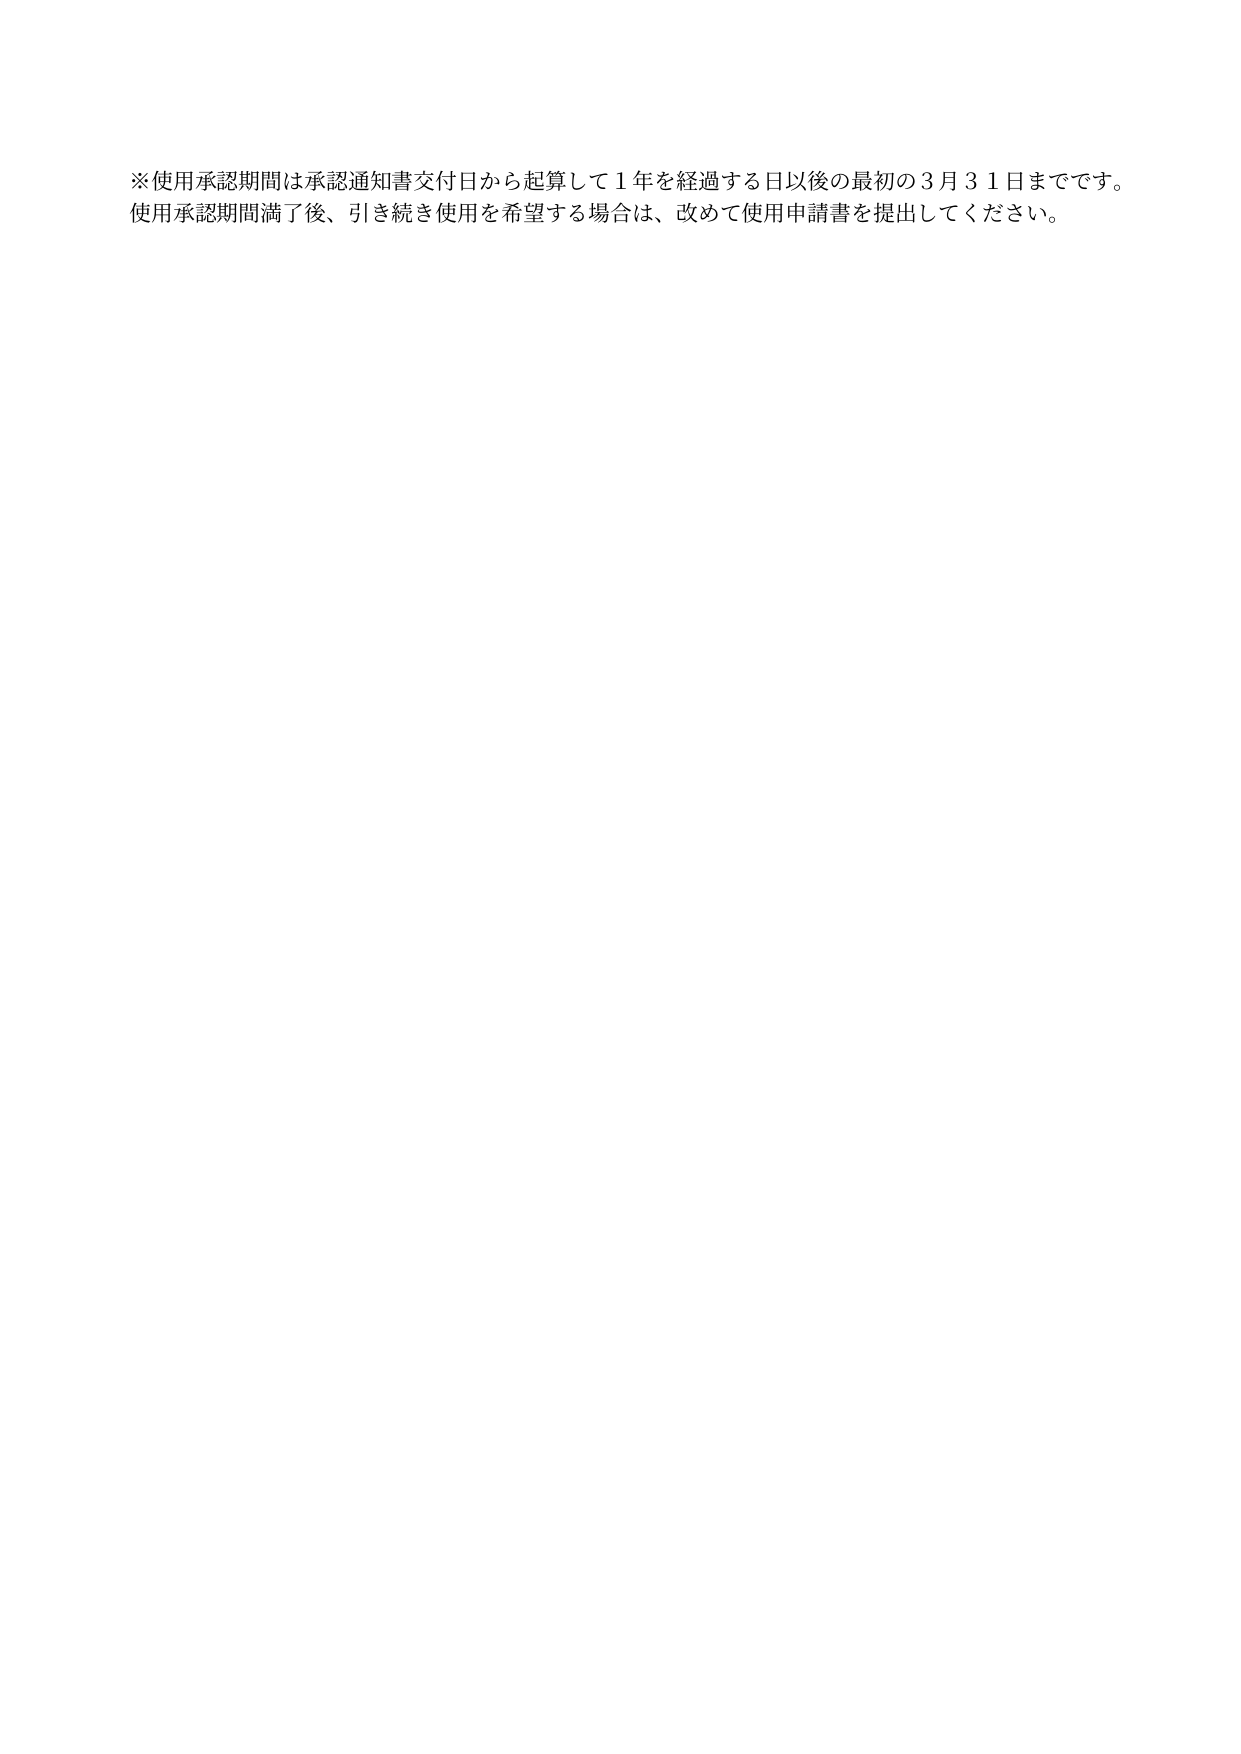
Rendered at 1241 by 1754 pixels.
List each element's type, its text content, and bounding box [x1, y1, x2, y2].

text ※使用承認期間は承認通知書交付日から起算して１年を経過する日以後の最初の３月３１日までです。使用承認期間満了後、引き続き使用を希望する場合は、改めて使用申請書を提出してください。 [129, 164, 1121, 227]
